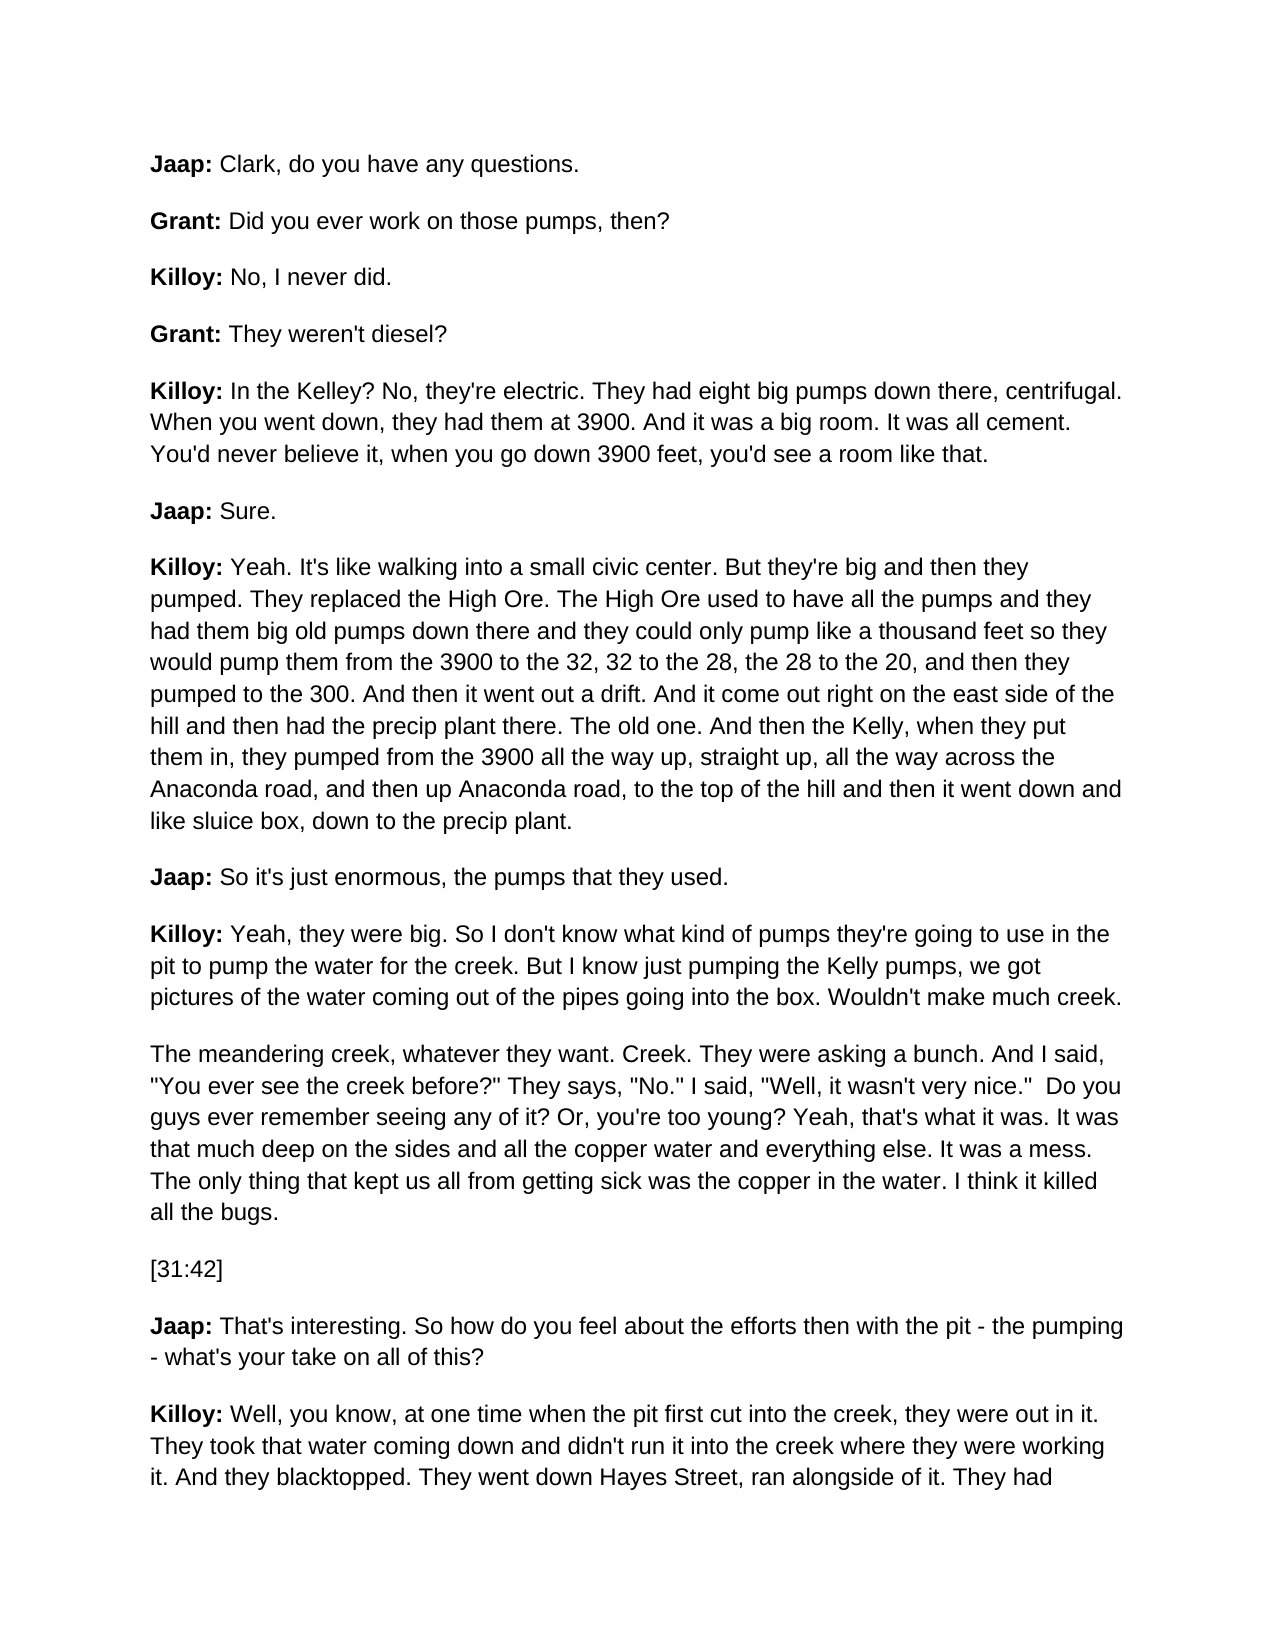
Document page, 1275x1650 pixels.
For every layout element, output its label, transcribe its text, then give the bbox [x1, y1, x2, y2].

text [31:42] [157, 1255, 1125, 1283]
text Jaap: That's interesting. So how do you feel about the efforts then with the pit - the pumping - what's your take on all of this? [150, 1312, 1125, 1371]
text Jaap: Sure. [150, 497, 1125, 524]
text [150, 1400, 1125, 1491]
text Jaap: Clark, do you have any questions. [150, 150, 1125, 178]
text Jaap: So it's just enormous, the pumps that they used. [150, 863, 1125, 891]
text Killoy: Yeah. It's like walking into a small civic center. But they're big and then they pumped. They replaced the High Ore. The High Ore used to have all the pumps and they had them big old pumps down there and they could only pump like a thousand feet so they would pump them from the 3900 to the 32, 32 to the 28, the 28 to the 20, and then they pumped to the 300. And then it went out a drift. And it come out right on the east side of the hill and then had the precip plant there. The old one. And then the Kelly, when they put them in, they pumped from the 3900 all the way up, straight up, all the way across the Anaconda road, and then up Anaconda road, to the top of the hill and then it went down and like sluice box, down to the precip plant. [150, 553, 1125, 834]
text Killoy: In the Kelley? No, they're electric. They had eight big pumps down there, centrifugal. When you went down, they had them at 3900. And it was a big room. It was all cement. You'd never believe it, when you go down 3900 feet, you'd see a room like that. [150, 377, 1125, 468]
text The meandering creek, whatever they want. Creek. They were asking a bunch. And I said, "You ever see the creek before?" They says, "No." I said, "Well, it wasn't very nice." Do you guys ever remember seeing any of it? Or, you're too young? Yeah, that's what it was. It was that much deep on the sides and all the copper water and everything else. It was a mess. The only thing that kept us all from getting sick was the copper in the water. I think it killed all the bugs. [150, 1040, 1125, 1226]
text Grant: Did you ever work on those pumps, then? [150, 207, 1125, 234]
text Killoy: Yeah, they were big. So I don't know what kind of pumps they're going to use in the pit to pump the water for the creek. But I know just pumping the Kelly pumps, we got pictures of the water coming out of the pipes going into the box. Wouldn't make much creek. [150, 920, 1125, 1011]
text Killoy: No, I never did. [150, 263, 1125, 291]
text Grant: They weren't diesel? [150, 320, 1125, 348]
